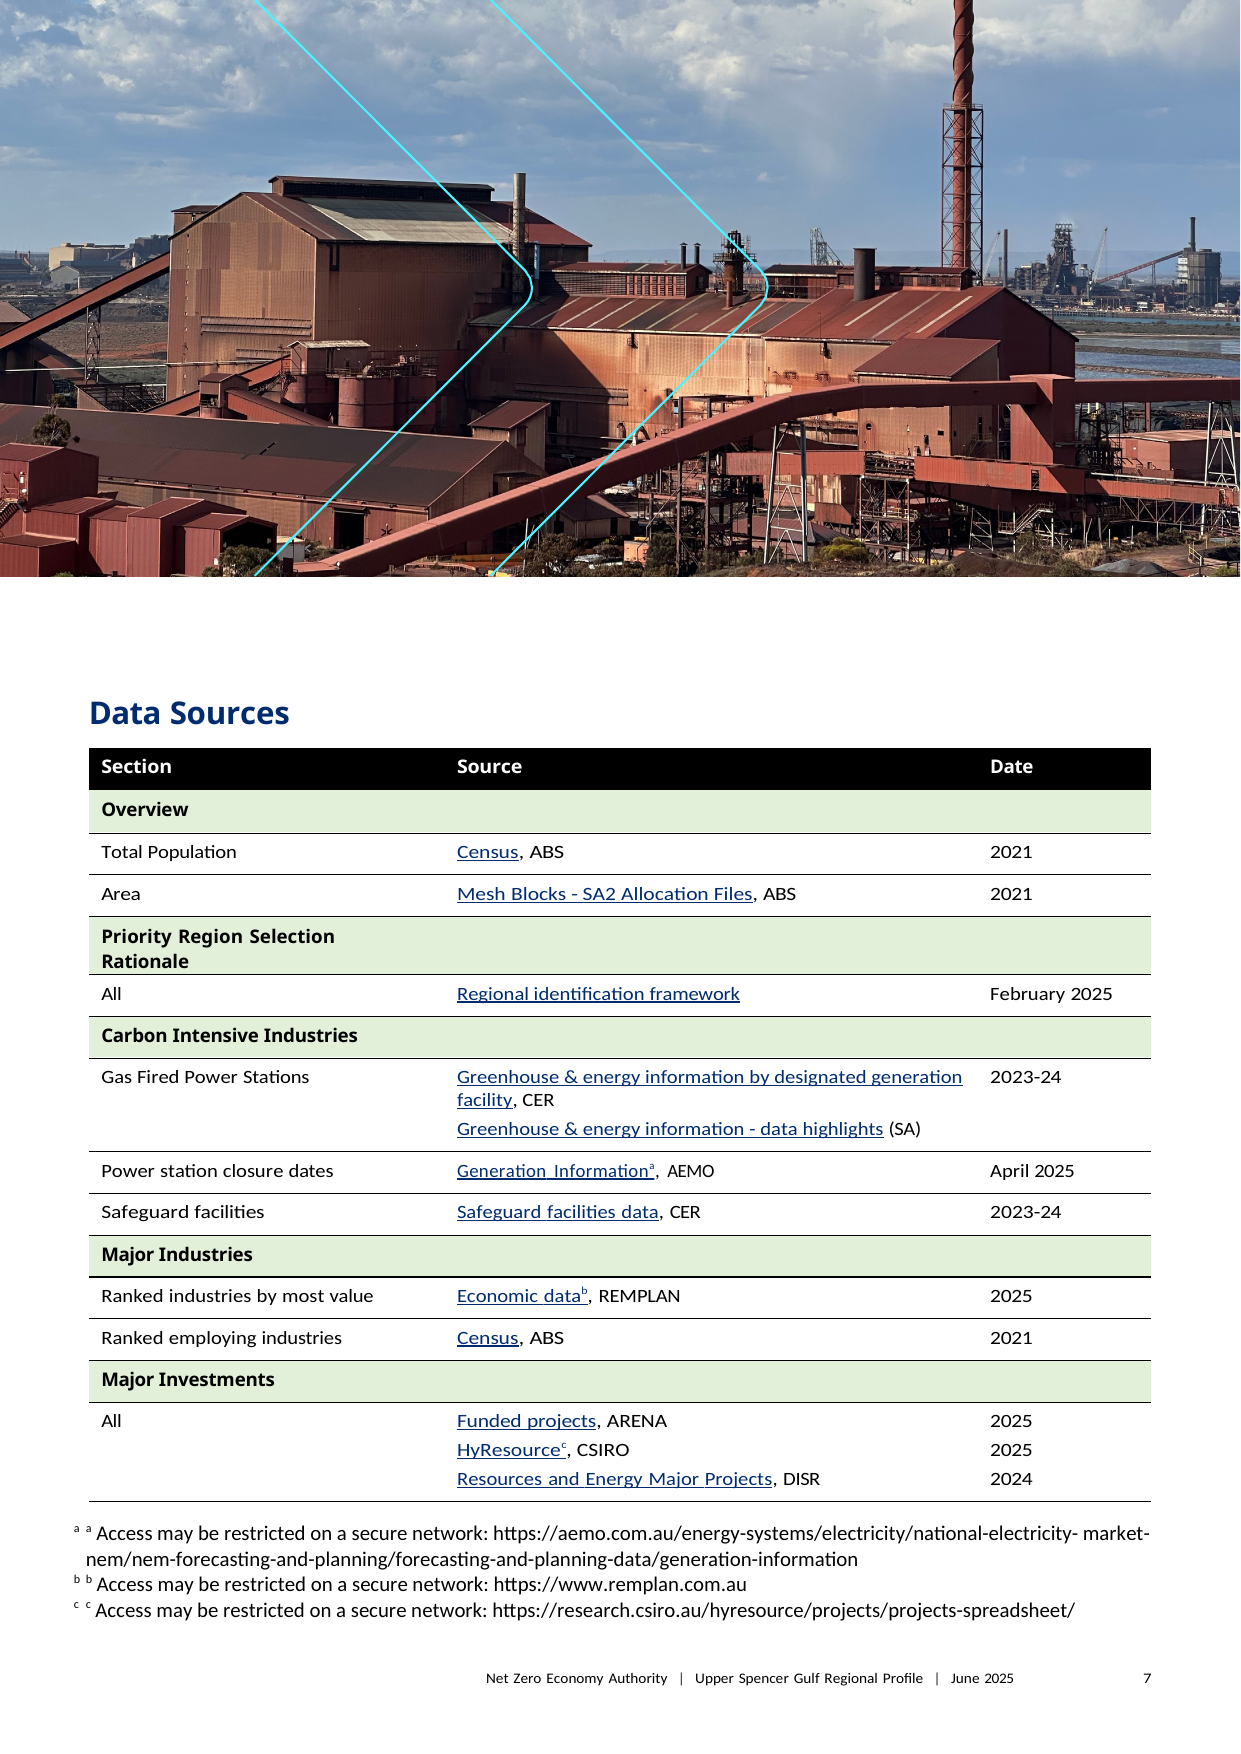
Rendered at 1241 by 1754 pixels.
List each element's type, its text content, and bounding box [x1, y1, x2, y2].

table_cell Regional identification framework [416, 975, 978, 1016]
table_cell Carbon Intensive Industries [89, 1017, 416, 1057]
text Data Sources [88, 691, 1152, 733]
table_cell Economic datab, REMPLAN [416, 1278, 978, 1318]
table_cell Overview [89, 790, 416, 832]
table_cell Power station closure dates [89, 1152, 416, 1193]
table_cell 2021 [978, 1319, 1151, 1360]
table_cell Total Population [89, 834, 416, 874]
table_cell [978, 1236, 1151, 1276]
table_cell 2023-24 [978, 1194, 1151, 1234]
table_cell [416, 917, 978, 974]
table_cell Funded projects, ARENA HyResourcec, CSIRO Resources and Energy Major Projects, DISR [416, 1403, 978, 1501]
table_cell 2025 [978, 1278, 1151, 1318]
table_cell [416, 790, 978, 832]
table_cell [416, 1361, 978, 1402]
table_cell Ranked employing industries [89, 1319, 416, 1360]
table_cell All [89, 1403, 416, 1501]
table_cell 2025 2025 2024 [978, 1403, 1151, 1501]
picture [0, 0, 530, 577]
table_cell Priority Region Selection Rationale [89, 917, 416, 974]
table_header Date [978, 748, 1151, 790]
picture [492, 0, 1241, 577]
table_cell [978, 1017, 1151, 1057]
table_cell Census, ABS [416, 1319, 978, 1360]
table_cell February 2025 [978, 975, 1151, 1016]
table_cell [416, 1236, 978, 1276]
table_cell 2021 [978, 834, 1151, 874]
table_cell [978, 790, 1151, 832]
table_cell Major Investments [89, 1361, 416, 1402]
table_cell April 2025 [978, 1152, 1151, 1193]
table_cell Greenhouse & energy information by designated generation facility, CER Greenhouse & energy information - data highlights (SA) [416, 1059, 978, 1151]
table_cell Census, ABS [416, 834, 978, 874]
table_header Section [89, 748, 416, 790]
table_cell Safeguard facilities data, CER [416, 1194, 978, 1234]
table_cell Ranked industries by most value [89, 1278, 416, 1318]
table_cell Gas Fired Power Stations [89, 1059, 416, 1151]
table_cell Area [89, 875, 416, 916]
table_cell Generation Informationa, AEMO [416, 1152, 978, 1193]
picture [256, 0, 766, 577]
table_cell [416, 1017, 978, 1057]
table_cell 2023-24 [978, 1059, 1151, 1151]
table_cell Mesh Blocks - SA2 Allocation Files, ABS [416, 875, 978, 916]
table_cell [978, 917, 1151, 974]
table_cell Safeguard facilities [89, 1194, 416, 1234]
table_cell All [89, 975, 416, 1016]
table_header Source [416, 748, 978, 790]
table_cell [978, 1361, 1151, 1402]
table_cell 2021 [978, 875, 1151, 916]
table_cell Major Industries [89, 1236, 416, 1276]
